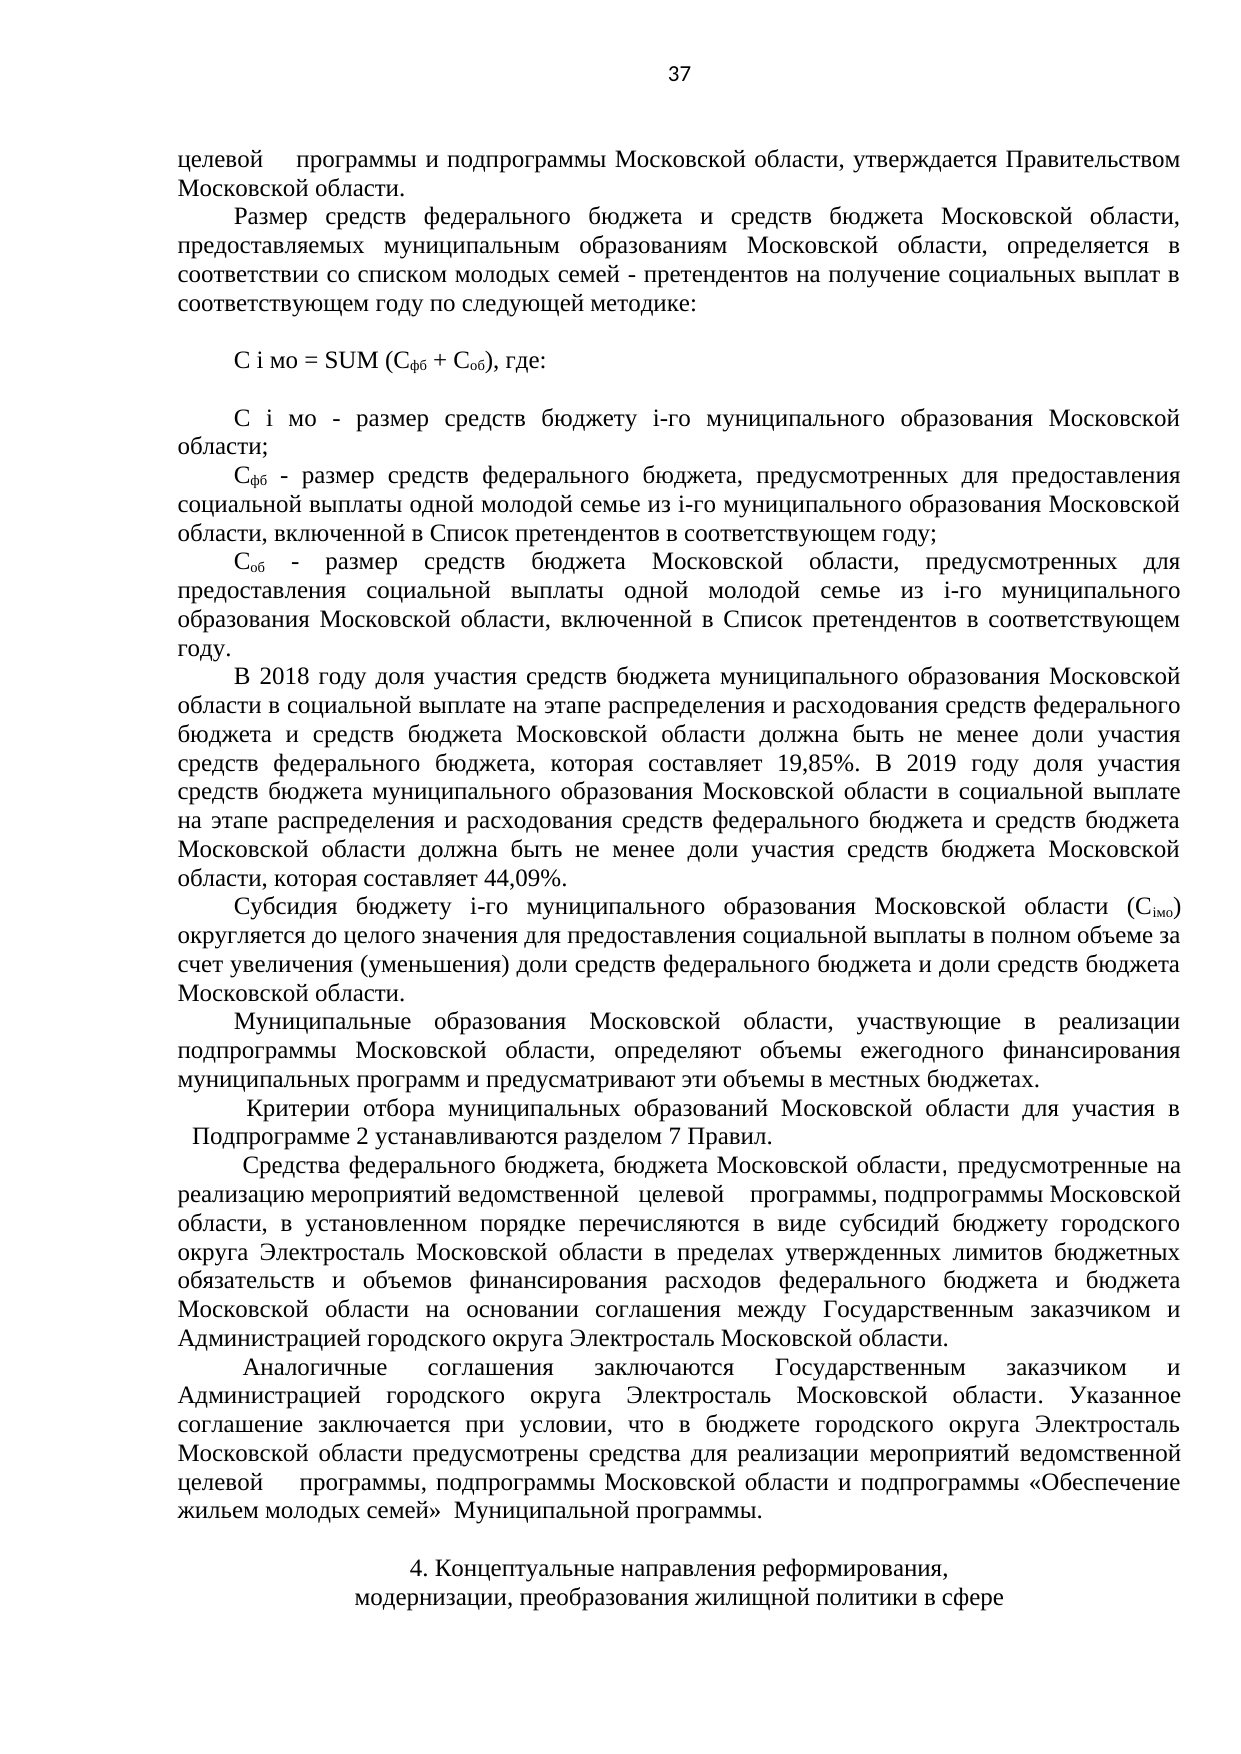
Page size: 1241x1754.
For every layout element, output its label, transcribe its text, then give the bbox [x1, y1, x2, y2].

text C i мо - размер средств бюджету i-го муниципального образования Московской области; [177, 403, 1181, 460]
text C i мо = SUM (Сфб + Соб), где: [177, 345, 1181, 374]
text Критерии отбора муниципальных образований Московской области для участия в Подпрограмме 2 устанавливаются разделом 7 Правил. [192, 1093, 1181, 1150]
text Сфб - размер средств федерального бюджета, предусмотренных для предоставления социальной выплаты одной молодой семье из i-го муниципального образования Московской области, включенной в Список претендентов в соответствующем году; [177, 460, 1181, 546]
text Аналогичные соглашения заключаются Государственным заказчиком и Администрацией городского округа Электросталь Московской области. Указанное соглашение заключается при условии, что в бюджете городского округа Электросталь Московской области предусмотрены средства для реализации мероприятий ведомственной целевой программы, подпрограммы Московской области и подпрограммы «Обеспечение жильем молодых семей» Муниципальной программы. [177, 1352, 1181, 1524]
text 4. Концептуальные направления реформирования, [177, 1553, 1181, 1582]
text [177, 144, 1181, 201]
text Средства федерального бюджета, бюджета Московской области, предусмотренные на реализацию мероприятий ведомственной целевой программы, подпрограммы Московской области, в установленном порядке перечисляются в виде субсидий бюджету городского округа Электросталь Московской области в пределах утвержденных лимитов бюджетных обязательств и объемов финансирования расходов федерального бюджета и бюджета Московской области на основании соглашения между Государственным заказчиком и Администрацией городского округа Электросталь Московской области. [177, 1150, 1181, 1352]
text модернизации, преобразования жилищной политики в сфере [177, 1582, 1181, 1610]
text Субсидия бюджету i-го муниципального образования Московской области (Сiмо) округляется до целого значения для предоставления социальной выплаты в полном объеме за счет увеличения (уменьшения) доли средств федерального бюджета и доли средств бюджета Московской области. [177, 891, 1181, 1006]
text Соб - размер средств бюджета Московской области, предусмотренных для предоставления социальной выплаты одной молодой семье из i-го муниципального образования Московской области, включенной в Список претендентов в соответствующем году. [177, 546, 1181, 661]
text В 2018 году доля участия средств бюджета муниципального образования Московской области в социальной выплате на этапе распределения и расходования средств федерального бюджета и средств бюджета Московской области должна быть не менее доли участия средств федерального бюджета, которая составляет 19,85%. В 2019 году доля участия средств бюджета муниципального образования Московской области в социальной выплате на этапе распределения и расходования средств федерального бюджета и средств бюджета Московской области должна быть не менее доли участия средств бюджета Московской области, которая составляет 44,09%. [177, 661, 1181, 891]
text Размер средств федерального бюджета и средств бюджета Московской области, предоставляемых муниципальным образованиям Московской области, определяется в соответствии со списком молодых семей - претендентов на получение социальных выплат в соответствующем году по следующей методике: [177, 201, 1181, 316]
text Муниципальные образования Московской области, участвующие в реализации подпрограммы Московской области, определяют объемы ежегодного финансирования муниципальных программ и предусматривают эти объемы в местных бюджетах. [177, 1006, 1181, 1093]
